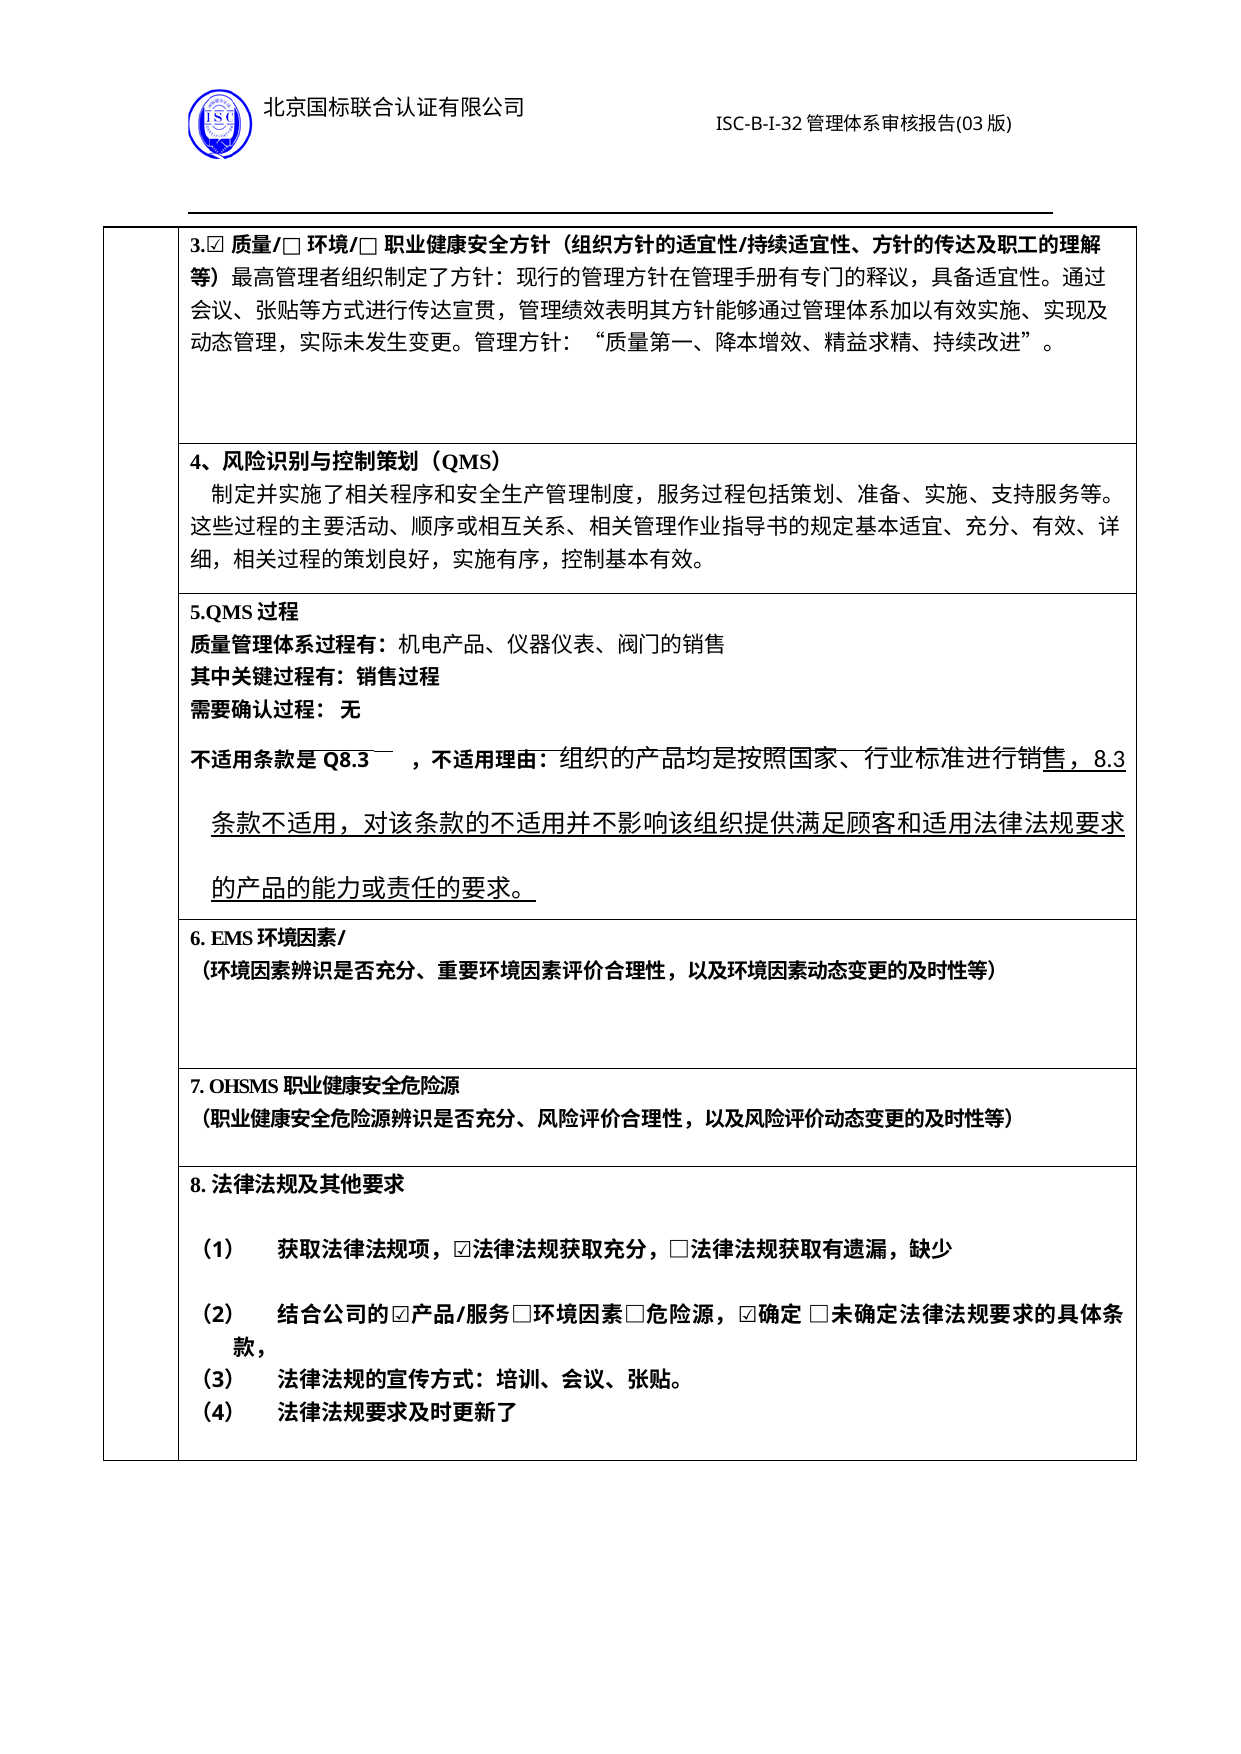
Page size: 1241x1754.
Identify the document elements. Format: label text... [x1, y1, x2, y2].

table_cell 4、风险识别与控制策划（QMS） 制定并实施了相关程序和安全生产管理制度，服务过程包括策划、准备、实施、支持服务等。这些过程的主要活动、顺序或相互关系、相关管理作业指导书的规定基本适宜、充分、有效、详细，相关过程的策划良好，实施有序，控制基本有效。 [179, 444, 1136, 593]
table_cell 6. EMS环境因素/ （环境因素辨识是否充分、重要环境因素评价合理性，以及环境因素动态变更的及时性等） [179, 920, 1136, 1067]
table_cell 5.QMS过程 质量管理体系过程有：机电产品、仪器仪表、阀门的销售 其中关键过程有：销售过程 需要确认过程： 无 不适用条款是 Q8.3 ，不适用理由：组织的产品均是按照国家、行业标准进行销售，8.3条款不适用，对该条款的不适用并不影响该组织提供满足顾客和适用法律法规要求的产品的能力或责任的要求。 [179, 594, 1136, 919]
table_cell 8. 法律法规及其他要求 获取法律法规项，☑法律法规获取充分，□法律法规获取有遗漏，缺少 结合公司的☑产品/服务□环境因素□危险源，☑确定 □未确定法律法规要求的具体条款， 法律法规的宣传方式：培训、会议、张贴。 法律法规要求及时更新了 [179, 1167, 1136, 1459]
table_cell 7. OHSMS职业健康安全危险源 （职业健康安全危险源辨识是否充分、风险评价合理性，以及风险评价动态变更的及时性等） [179, 1069, 1136, 1166]
picture [187, 89, 253, 158]
table_cell 3.☑ 质量/□ 环境/□ 职业健康安全方针（组织方针的适宜性/持续适宜性、方针的传达及职工的理解等）最高管理者组织制定了方针：现行的管理方针在管理手册有专门的释议，具备适宜性。通过会议、张贴等方式进行传达宣贯，管理绩效表明其方针能够通过管理体系加以有效实施、实现及动态管理，实际未发生变更。管理方针：“质量第一、降本增效、精益求精、持续改进”。 [179, 228, 1136, 443]
